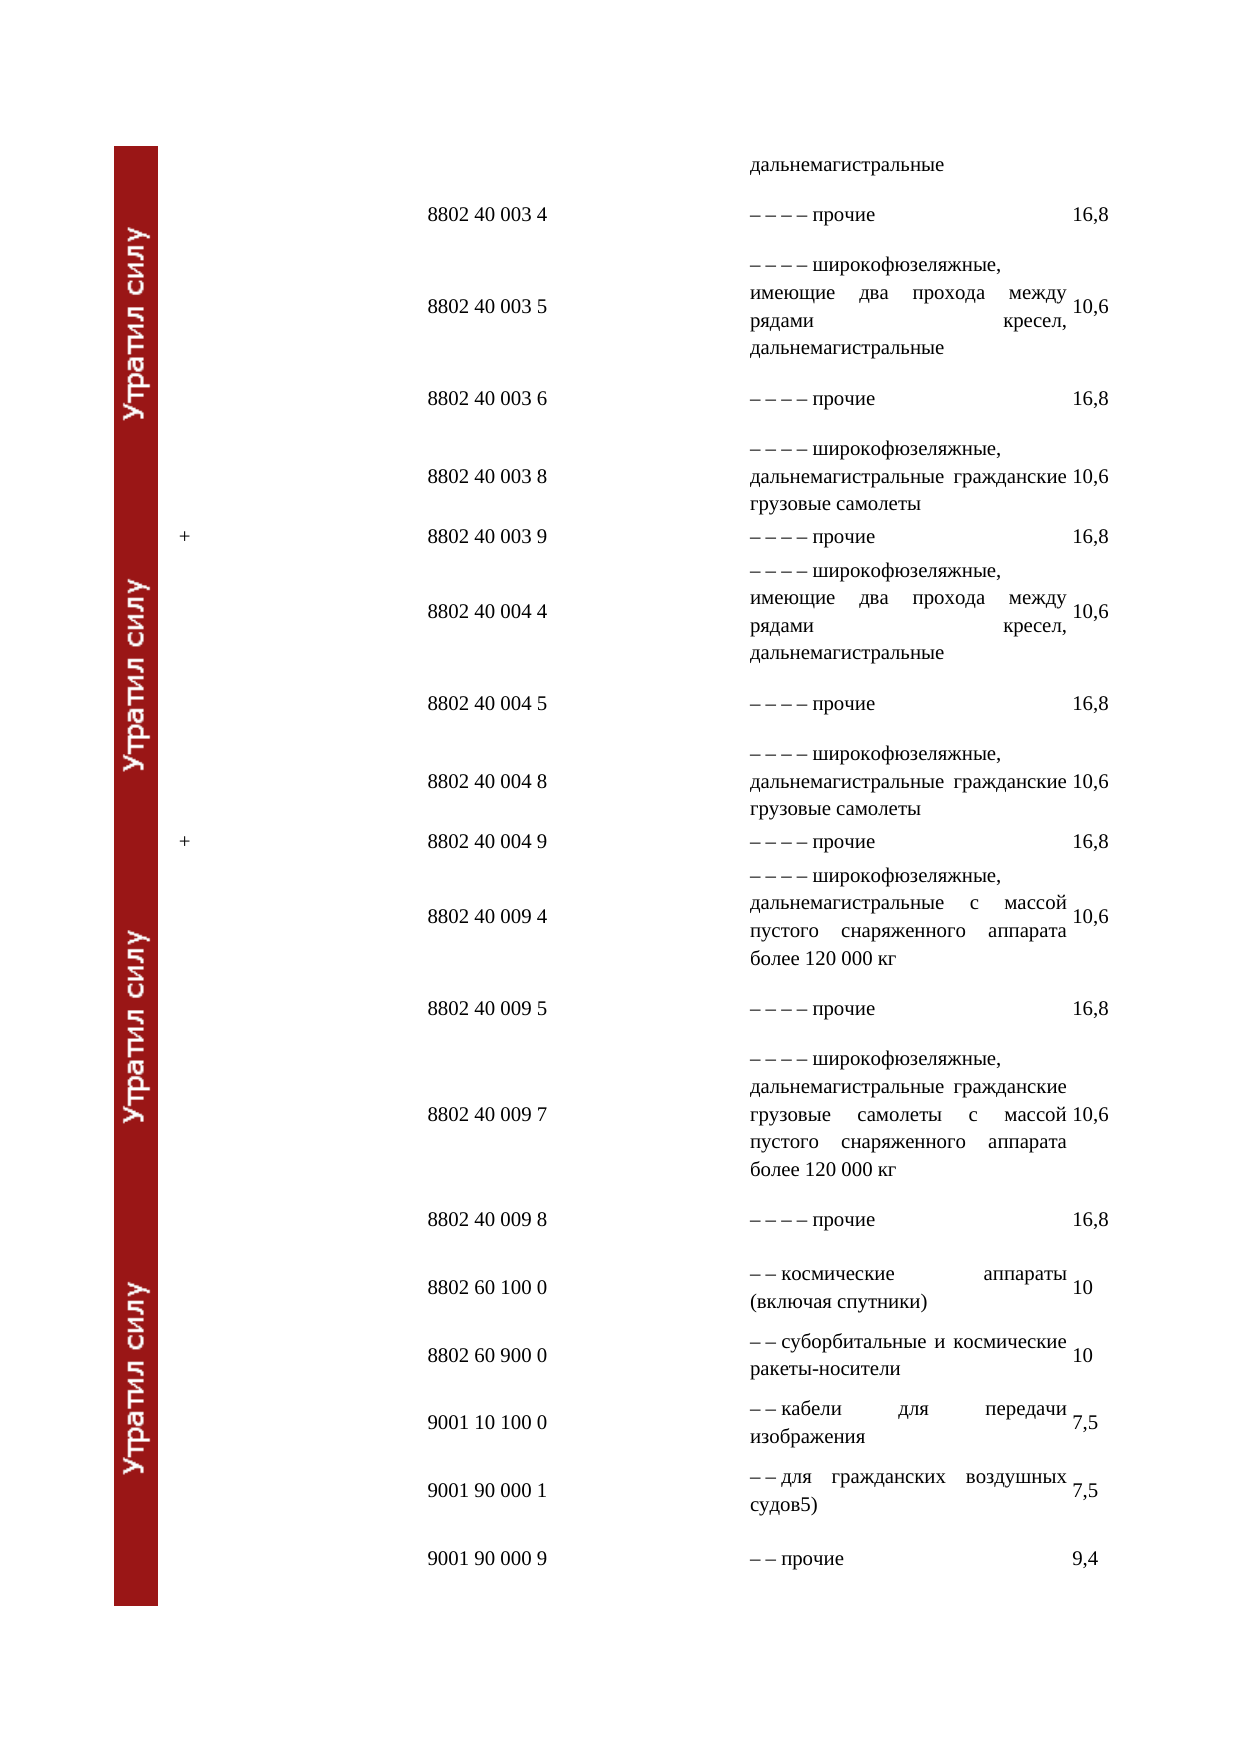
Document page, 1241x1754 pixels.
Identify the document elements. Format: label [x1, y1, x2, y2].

picture [114, 146, 158, 150]
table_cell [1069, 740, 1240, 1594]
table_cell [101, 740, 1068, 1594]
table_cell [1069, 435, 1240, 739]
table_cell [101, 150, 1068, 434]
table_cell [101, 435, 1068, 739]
picture [114, 1594, 158, 1606]
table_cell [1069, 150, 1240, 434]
